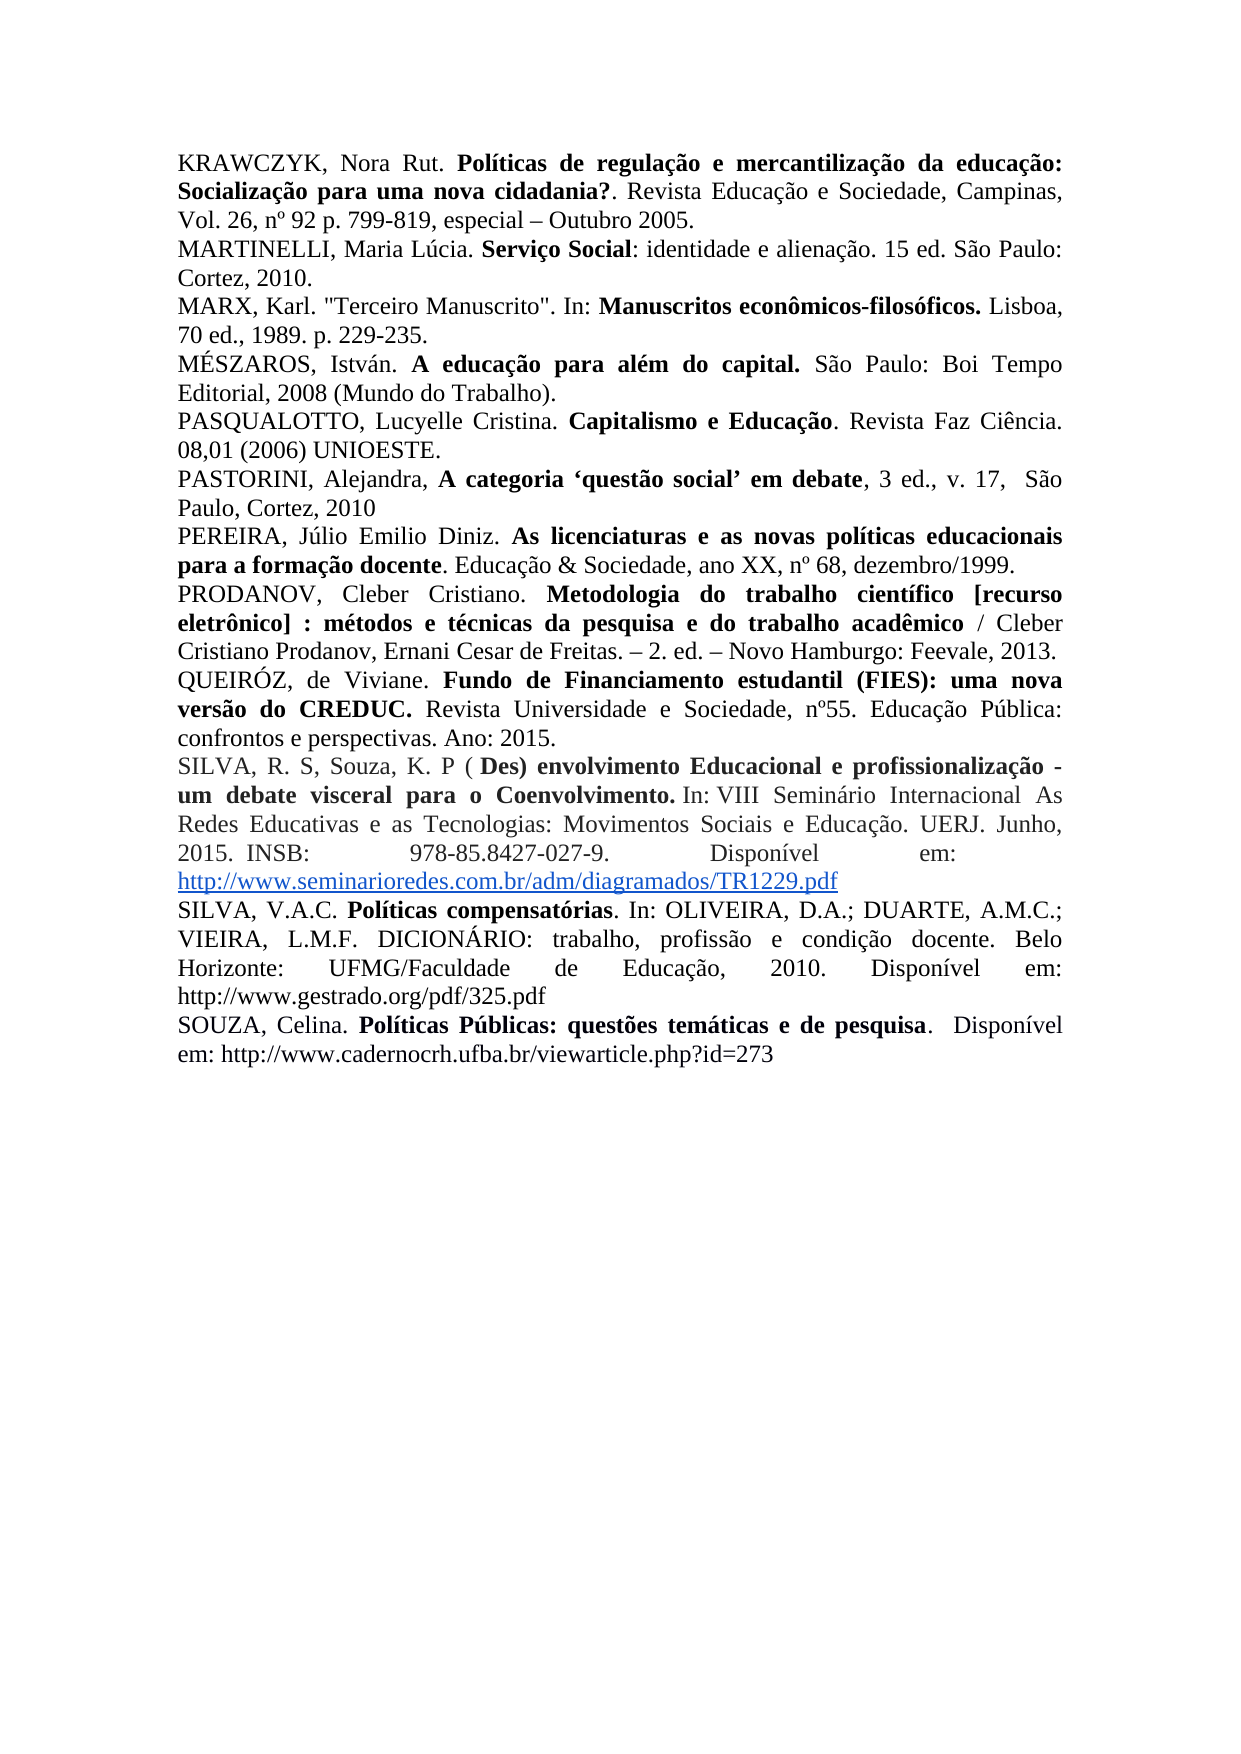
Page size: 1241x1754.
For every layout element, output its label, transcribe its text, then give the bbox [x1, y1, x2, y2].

text SILVA, V.A.C. Políticas compensatórias. In: OLIVEIRA, D.A.; DUARTE, A.M.C.; VIEIRA, L.M.F. DICIONÁRIO: trabalho, profissão e condição docente. Belo Horizonte: UFMG/Faculdade de Educação, 2010. Disponível em: http://www.gestrado.org/pdf/325.pdf [177, 895, 1063, 1010]
text PEREIRA, Júlio Emilio Diniz. As licenciaturas e as novas políticas educacionais para a formação docente. Educação & Sociedade, ano XX, nº 68, dezembro/1999. [177, 521, 1063, 579]
text MARTINELLI, Maria Lúcia. Serviço Social: identidade e alienação. 15 ed. São Paulo: Cortez, 2010. [177, 234, 1063, 291]
text SOUZA, Celina. Políticas Públicas: questões temáticas e de pesquisa. Disponível em: http://www.cadernocrh.ufba.br/viewarticle.php?id=273 [177, 1010, 1063, 1068]
text QUEIRÓZ, de Viviane. Fundo de Financiamento estudantil (FIES): uma nova versão do CREDUC. Revista Universidade e Sociedade, nº55. Educação Pública: confrontos e perspectivas. Ano: 2015. [177, 665, 1063, 751]
text SILVA, R. S, Souza, K. P ( Des) envolvimento Educacional e profissionalização - um debate visceral para o Coenvolvimento. In: VIII Seminário Internacional As Redes Educativas e as Tecnologias: Movimentos Sociais e Educação. UERJ. Junho, 2015. INSB: 978-85.8427-027-9. Disponível em: http://www.seminarioredes.com.br/adm/diagramados/TR1229.pdf [177, 751, 1063, 895]
text MÉSZAROS, István. A educação para além do capital. São Paulo: Boi Tempo Editorial, 2008 (Mundo do Trabalho). [177, 349, 1063, 406]
text PASTORINI, Alejandra, A categoria ‘questão social’ em debate, 3 ed., v. 17, São Paulo, Cortez, 2010 [177, 464, 1063, 521]
text PRODANOV, Cleber Cristiano. Metodologia do trabalho científico [recurso eletrônico] : métodos e técnicas da pesquisa e do trabalho acadêmico / Cleber Cristiano Prodanov, Ernani Cesar de Freitas. – 2. ed. – Novo Hamburgo: Feevale, 2013. [177, 579, 1063, 665]
text MARX, Karl. "Terceiro Manuscrito". In: Manuscritos econômicos-filosóficos. Lisboa, 70 ed., 1989. p. 229-235. [177, 291, 1063, 349]
text KRAWCZYK, Nora Rut. Políticas de regulação e mercantilização da educação: Socialização para uma nova cidadania?. Revista Educação e Sociedade, Campinas, Vol. 26, nº 92 p. 799-819, especial – Outubro 2005. [177, 148, 1063, 234]
text PASQUALOTTO, Lucyelle Cristina. Capitalismo e Educação. Revista Faz Ciência. 08,01 (2006) UNIOESTE. [177, 406, 1063, 464]
